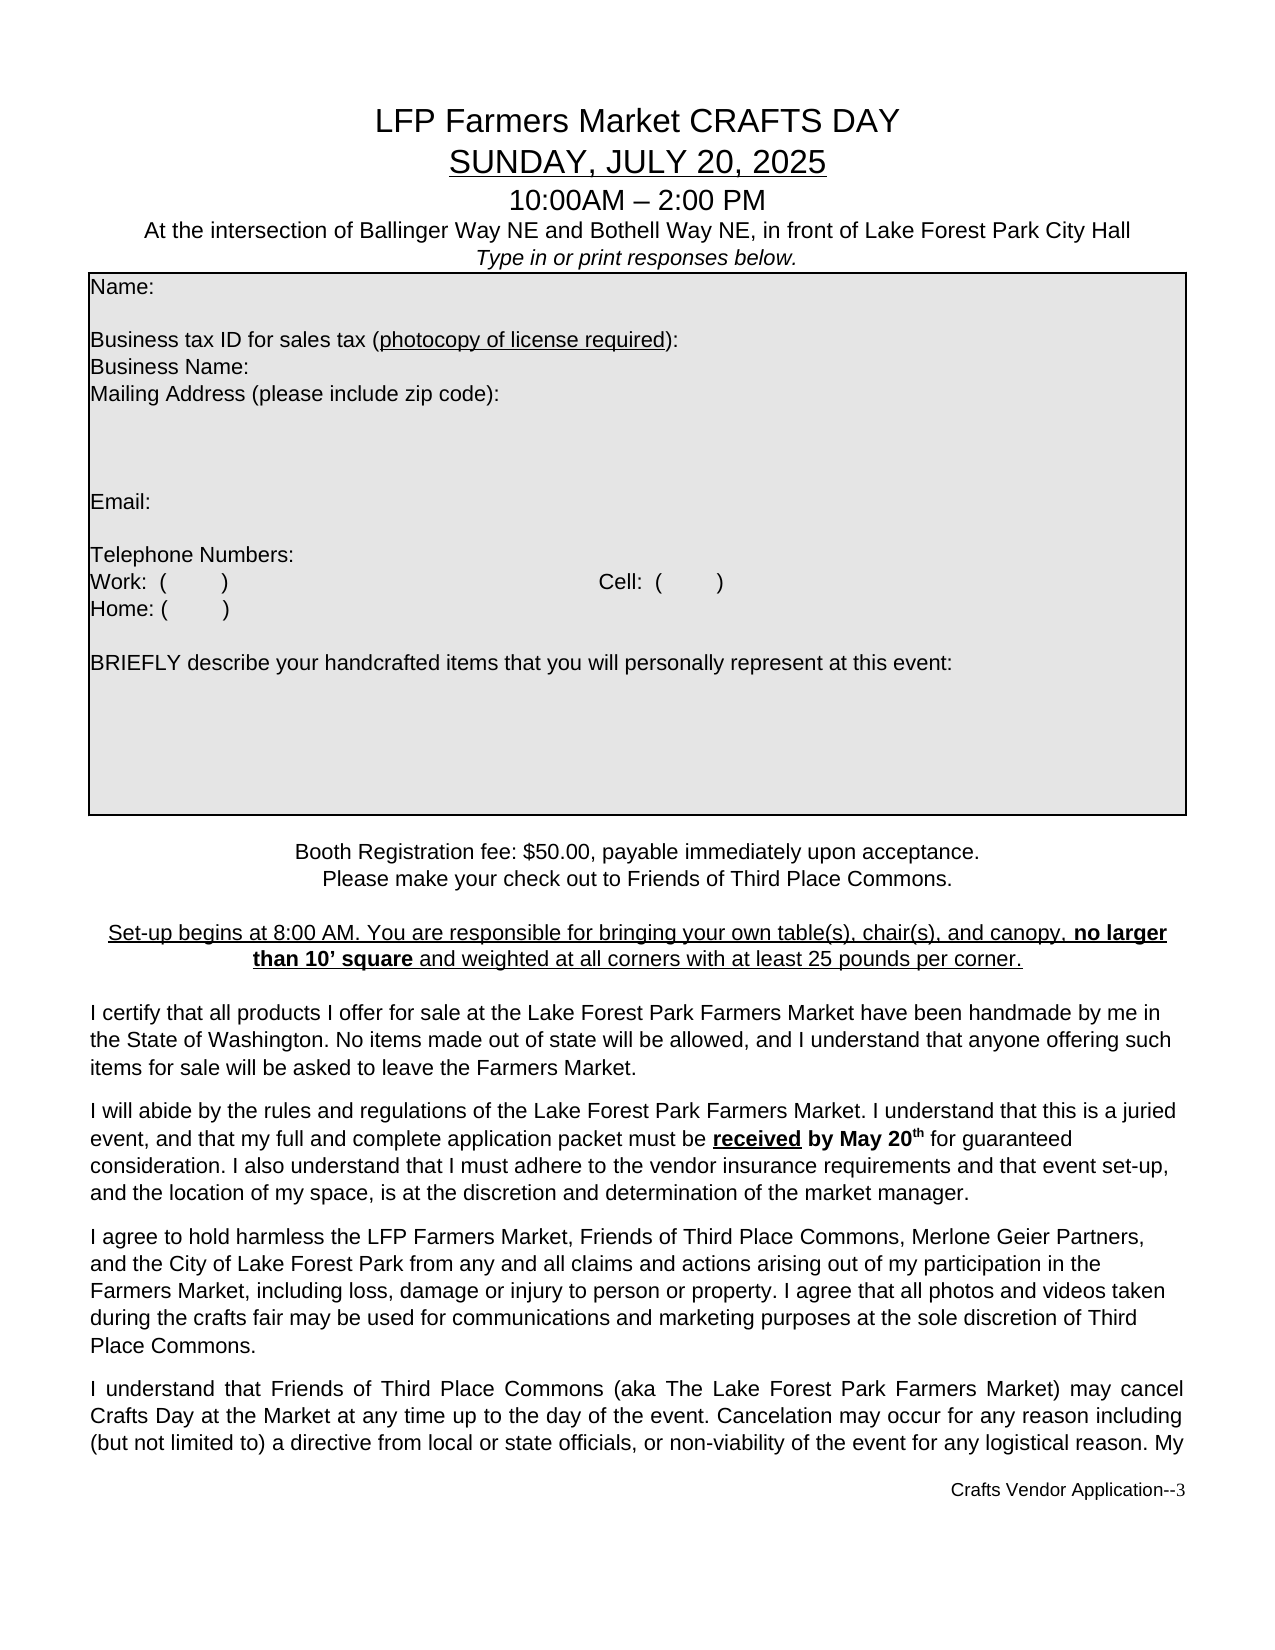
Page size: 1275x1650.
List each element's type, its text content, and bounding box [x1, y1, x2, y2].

text Work: ( ) Cell: ( ) [90, 567, 1185, 594]
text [90, 1376, 1185, 1455]
text At the intersection of Ballinger Way NE and Bothell Way NE, in front of Lake Forest Park City Hall Type in or print responses below. [90, 217, 1185, 270]
text Set-up begins at 8:00 AM. You are responsible for bringing your own table(s), chair(s), and canopy, no larger than 10’ square and weighted at all corners with at least 25 pounds per corner. [90, 919, 1185, 972]
text Telephone Numbers: [90, 540, 1185, 567]
text Name: [90, 274, 1185, 298]
text Home: ( ) [90, 594, 1185, 621]
text I agree to hold harmless the LFP Farmers Market, Friends of Third Place Commons, Merlone Geier Partners, and the City of Lake Forest Park from any and all claims and actions arising out of my participation in the Farmers Market, including loss, damage or injury to person or property. I agree that all photos and videos taken during the crafts fair may be used for communications and marketing purposes at the sole discretion of Third Place Commons. [90, 1224, 1185, 1358]
text Email: [90, 487, 1185, 513]
text I certify that all products I offer for sale at the Lake Forest Park Farmers Market have been handmade by me in the State of Washington. No items made out of state will be allowed, and I understand that anyone offering such items for sale will be asked to leave the Farmers Market. [90, 1000, 1185, 1080]
text Mailing Address (please include zip code): [90, 379, 1185, 460]
text 10:00AM – 2:00 PM [90, 183, 1185, 217]
text I will abide by the rules and regulations of the Lake Forest Park Farmers Market. I understand that this is a juried event, and that my full and complete application packet must be received by May 20th for guaranteed consideration. I also understand that I must adhere to the vendor insurance requirements and that event set-up, and the location of my space, is at the discretion and determination of the market manager. [90, 1098, 1185, 1205]
text BRIEFLY describe your handcrafted items that you will personally represent at this event: [90, 648, 1185, 675]
subtitle Booth Registration fee: $50.00, payable immediately upon acceptance. [90, 839, 1185, 864]
text Business tax ID for sales tax (photocopy of license required): [90, 325, 1185, 352]
text LFP Farmers Market CRAFTS DAY [90, 101, 1185, 139]
text SUNDAY, JULY 20, 2025 [90, 142, 1185, 181]
subtitle Please make your check out to Friends of Third Place Commons. [90, 866, 1185, 891]
text Business Name: [90, 352, 1185, 379]
